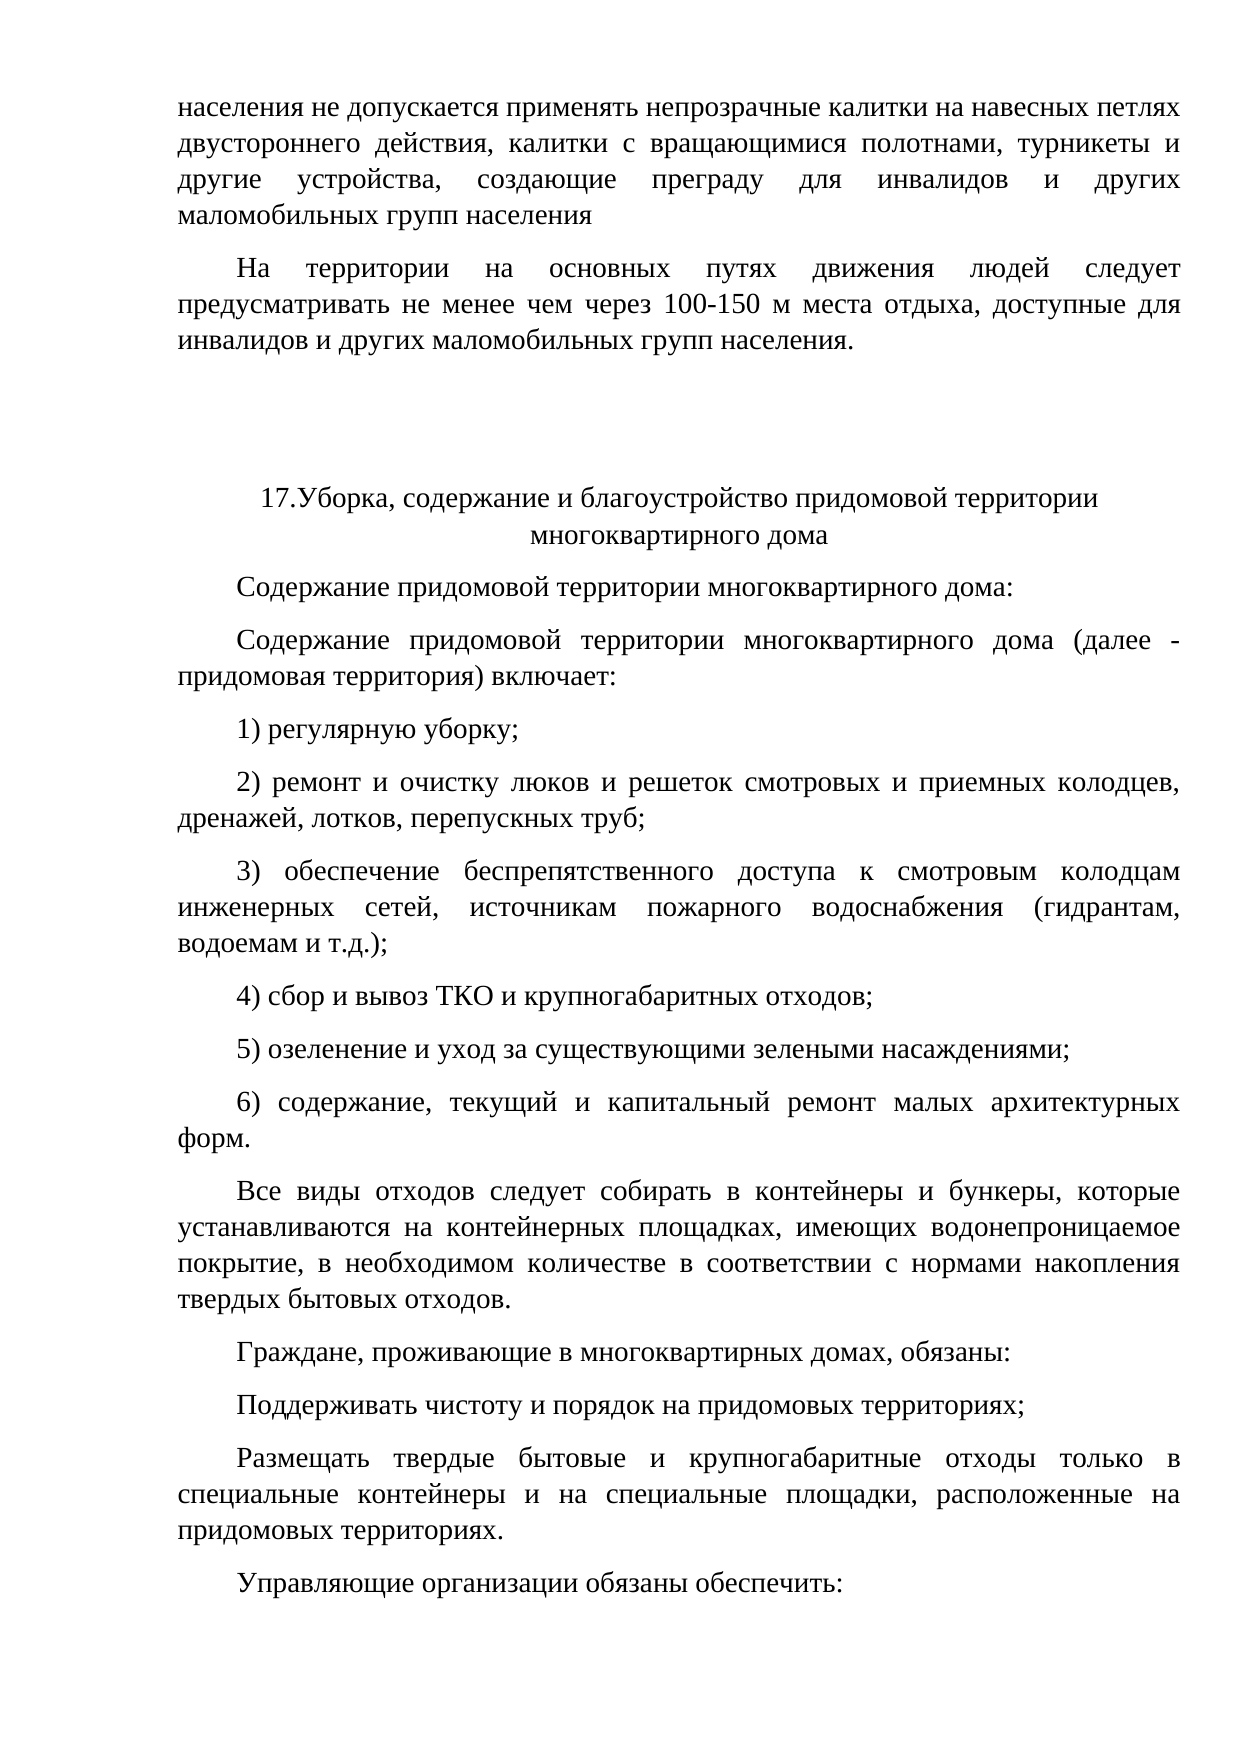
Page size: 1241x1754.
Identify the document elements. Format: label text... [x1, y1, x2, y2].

text Граждане, проживающие в многоквартирных домах, обязаны: [177, 1334, 1181, 1368]
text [177, 89, 1181, 231]
text На территории на основных путях движения людей следует предусматривать не менее чем через 100-150 м места отдыха, доступные для инвалидов и других маломобильных групп населения. [177, 250, 1181, 356]
text Содержание придомовой территории многоквартирного дома (далее - придомовая территория) включает: [177, 622, 1181, 692]
text 1) регулярную уборку; [177, 711, 1181, 745]
text 17.Уборка, содержание и благоустройство придомовой территории многоквартирного дома [177, 481, 1181, 550]
text 6) содержание, текущий и капитальный ремонт малых архитектурных форм. [177, 1084, 1181, 1153]
text Все виды отходов следует собирать в контейнеры и бункеры, которые устанавливаются на контейнерных площадках, имеющих водонепроницаемое покрытие, в необходимом количестве в соответствии с нормами накопления твердых бытовых отходов. [177, 1173, 1181, 1315]
text 2) ремонт и очистку люков и решеток смотровых и приемных колодцев, дренажей, лотков, перепускных труб; [177, 764, 1181, 834]
text Управляющие организации обязаны обеспечить: [177, 1565, 1181, 1598]
text 5) озеленение и уход за существующими зелеными насаждениями; [177, 1031, 1181, 1064]
text 4) сбор и вывоз ТКО и крупногабаритных отходов; [177, 978, 1181, 1012]
text Содержание придомовой территории многоквартирного дома: [177, 569, 1181, 603]
text Поддерживать чистоту и порядок на придомовых территориях; [177, 1387, 1181, 1420]
text Размещать твердые бытовые и крупногабаритные отходы только в специальные контейнеры и на специальные площадки, расположенные на придомовых территориях. [177, 1440, 1181, 1546]
text 3) обеспечение беспрепятственного доступа к смотровым колодцам инженерных сетей, источникам пожарного водоснабжения (гидрантам, водоемам и т.д.); [177, 853, 1181, 959]
